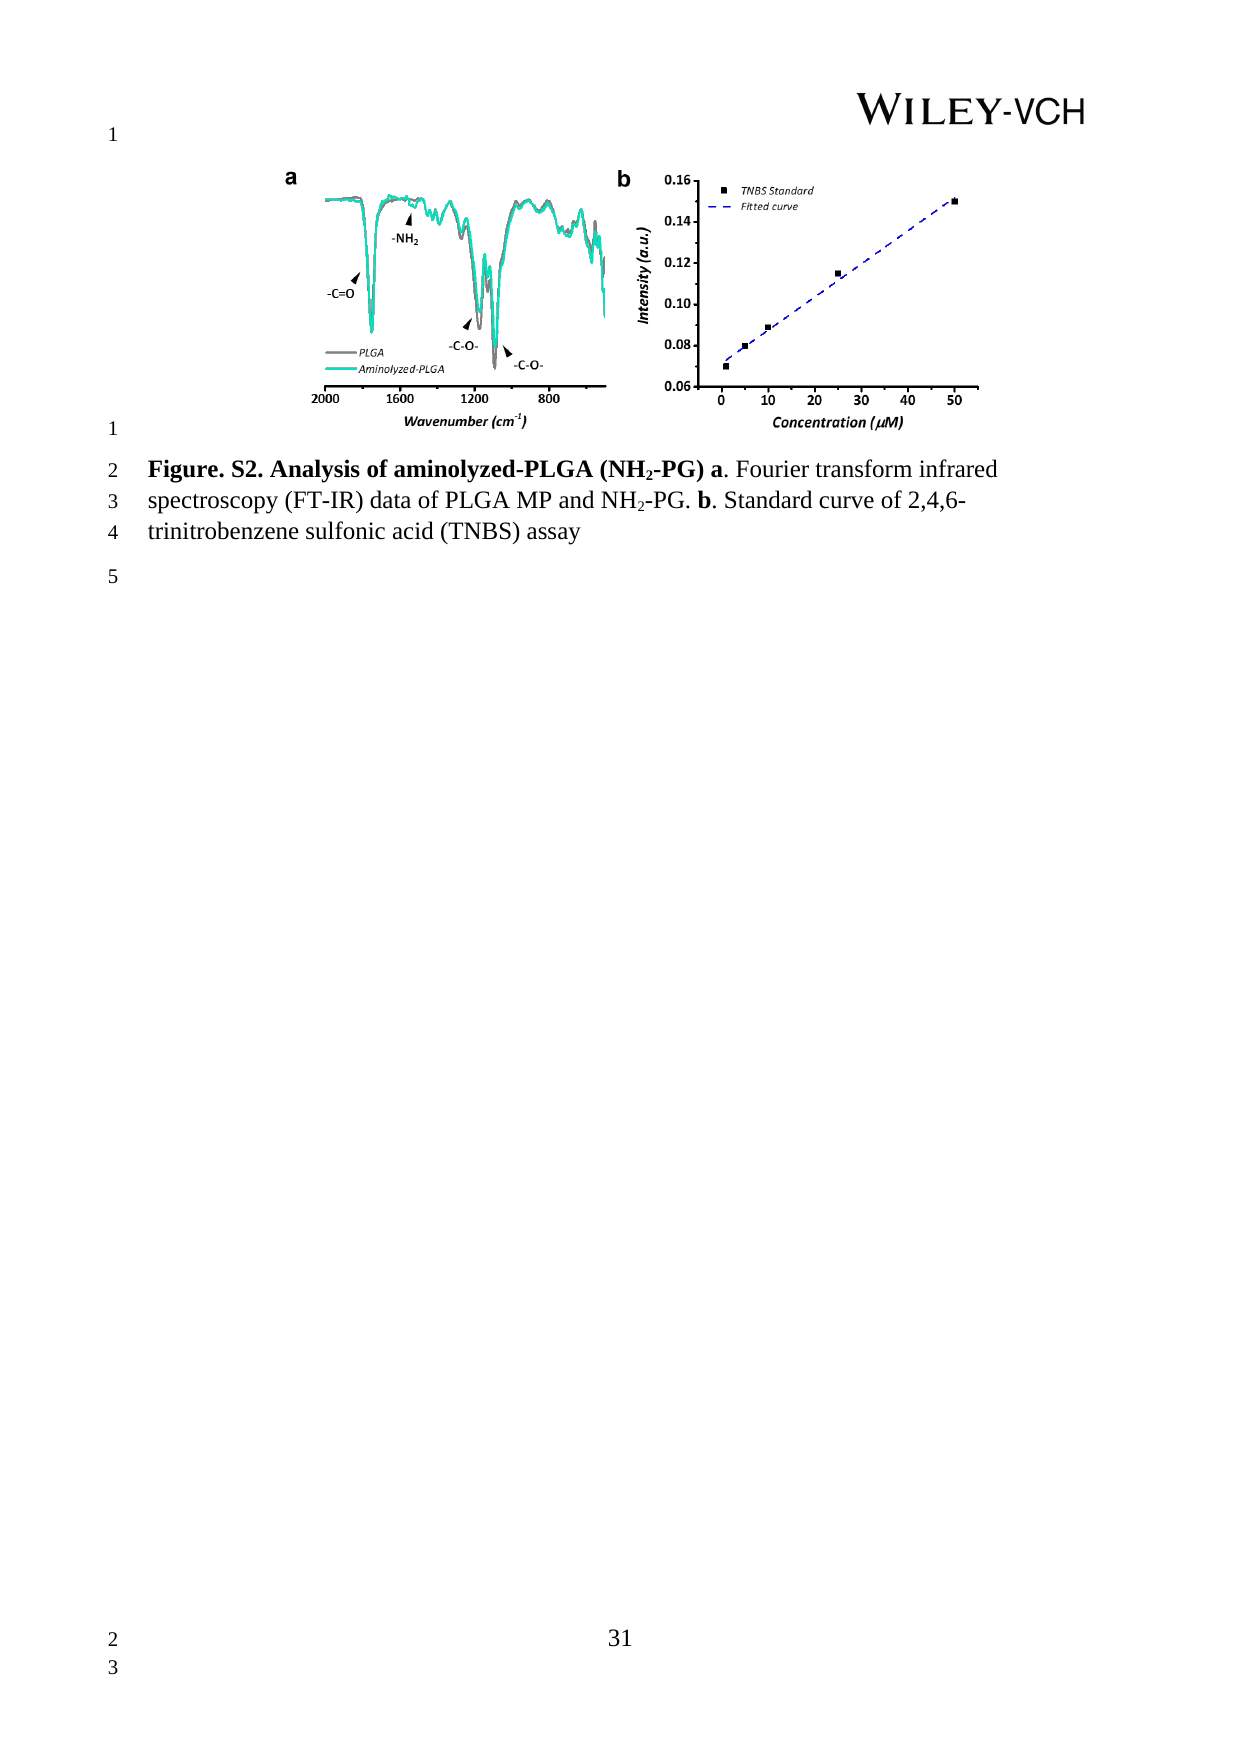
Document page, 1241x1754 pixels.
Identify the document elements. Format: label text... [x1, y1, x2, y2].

text Figure. S2. Analysis of aminolyzed-PLGA (NH2-PG) a. Fourier transform infrared spectroscopy (FT-IR) data of PLGA MP and NH2-PG. b. Standard curve of 2,4,6-trinitrobenzene sulfonic acid (TNBS) assay [148, 454, 1093, 545]
picture [252, 147, 989, 436]
picture [848, 73, 1093, 142]
